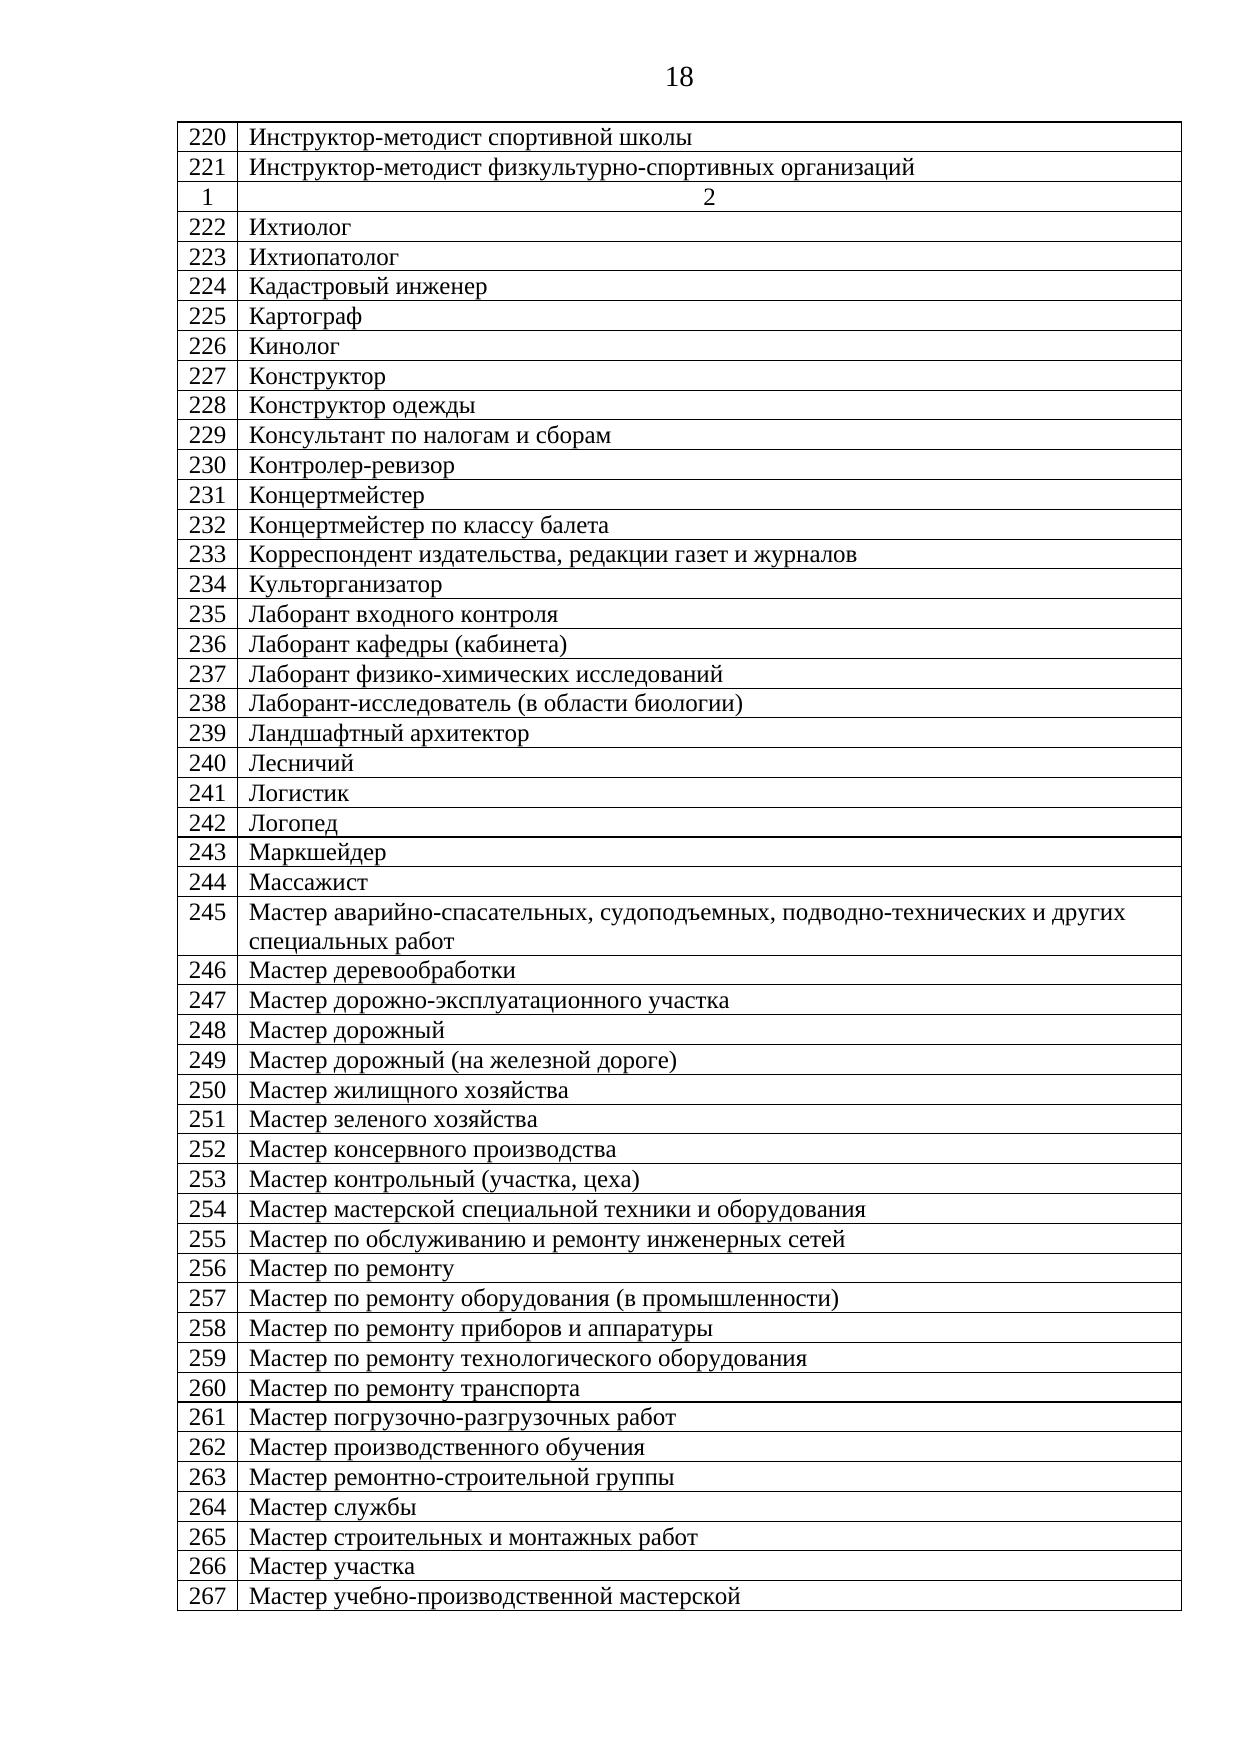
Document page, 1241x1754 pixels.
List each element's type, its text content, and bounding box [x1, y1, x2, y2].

table_cell Лаборант входного контроля [238, 599, 1181, 628]
table_cell 232 [178, 510, 237, 538]
table_cell 238 [178, 689, 237, 717]
table_cell 237 [178, 659, 237, 687]
table_cell Мастер участка [238, 1551, 1181, 1580]
table_cell Мастер по ремонту технологического оборудования [238, 1343, 1181, 1372]
table_cell Конструктор [238, 361, 1181, 389]
table_cell 240 [178, 748, 237, 777]
table_cell Мастер дорожный [238, 1015, 1181, 1044]
table_cell 251 [178, 1105, 237, 1133]
table_cell 260 [178, 1373, 237, 1401]
table_cell 248 [178, 1015, 237, 1044]
table_cell Картограф [238, 301, 1181, 330]
table_cell Мастер контрольный (участка, цеха) [238, 1164, 1181, 1193]
table_cell Мастер по обслуживанию и ремонту инженерных сетей [238, 1224, 1181, 1252]
table_cell 261 [178, 1403, 237, 1431]
table_cell Массажист [238, 867, 1181, 896]
table_cell Лаборант-исследователь (в области биологии) [238, 689, 1181, 717]
table_cell 1 [178, 182, 237, 211]
table_cell 263 [178, 1462, 237, 1491]
table_cell Мастер учебно-производственной мастерской [238, 1581, 1181, 1610]
table_cell Контролер-ревизор [238, 450, 1181, 479]
table_cell Мастер службы [238, 1492, 1181, 1521]
table_cell Концертмейстер [238, 480, 1181, 509]
table_cell 233 [178, 540, 237, 568]
table_cell Ихтиопатолог [238, 242, 1181, 270]
table_cell 266 [178, 1551, 237, 1580]
table_cell 234 [178, 569, 237, 598]
table_cell Лесничий [238, 748, 1181, 777]
table_cell 249 [178, 1045, 237, 1074]
table_cell 254 [178, 1194, 237, 1223]
table_cell 267 [178, 1581, 237, 1610]
table_cell 225 [178, 301, 237, 330]
table_cell Мастер дорожно-эксплуатационного участка [238, 985, 1181, 1014]
table_cell 236 [178, 629, 237, 658]
table_cell Ихтиолог [238, 212, 1181, 241]
table_cell 246 [178, 956, 237, 984]
table_cell Мастер зеленого хозяйства [238, 1105, 1181, 1133]
table_cell 227 [178, 361, 237, 389]
table_cell Лаборант физико-химических исследований [238, 659, 1181, 687]
table_cell 229 [178, 420, 237, 449]
table_cell Инструктор-методист физкультурно-спортивных организаций [238, 152, 1181, 181]
table_cell 244 [178, 867, 237, 896]
table_cell Корреспондент издательства, редакции газет и журналов [238, 540, 1181, 568]
table_cell Мастер погрузочно-разгрузочных работ [238, 1403, 1181, 1431]
table_cell 221 [178, 152, 237, 181]
table_cell Маркшейдер [238, 838, 1181, 866]
table_cell 235 [178, 599, 237, 628]
table_cell 258 [178, 1313, 237, 1342]
table_cell 230 [178, 450, 237, 479]
table_cell 252 [178, 1134, 237, 1163]
table_cell 228 [178, 391, 237, 419]
table_cell 256 [178, 1254, 237, 1282]
table_cell Мастер деревообработки [238, 956, 1181, 984]
table_cell Мастер по ремонту [238, 1254, 1181, 1282]
table_cell 243 [178, 838, 237, 866]
table_cell Концертмейстер по классу балета [238, 510, 1181, 538]
table_cell 259 [178, 1343, 237, 1372]
table_cell Мастер ремонтно-строительной группы [238, 1462, 1181, 1491]
table_cell 222 [178, 212, 237, 241]
table_cell 231 [178, 480, 237, 509]
table_cell Ландшафтный архитектор [238, 718, 1181, 747]
table_cell Мастер по ремонту оборудования (в промышленности) [238, 1283, 1181, 1312]
table_cell 226 [178, 331, 237, 360]
table_cell Культорганизатор [238, 569, 1181, 598]
table_cell 245 [178, 897, 237, 954]
table_cell Логистик [238, 778, 1181, 807]
table_cell Лаборант кафедры (кабинета) [238, 629, 1181, 658]
table_cell Мастер производственного обучения [238, 1432, 1181, 1461]
table_cell 247 [178, 985, 237, 1014]
table_cell Мастер жилищного хозяйства [238, 1075, 1181, 1103]
table_cell Мастер по ремонту транспорта [238, 1373, 1181, 1401]
table_cell Кинолог [238, 331, 1181, 360]
table_cell Мастер мастерской специальной техники и оборудования [238, 1194, 1181, 1223]
table_cell 241 [178, 778, 237, 807]
table_cell 264 [178, 1492, 237, 1521]
table_cell Мастер консервного производства [238, 1134, 1181, 1163]
table_cell 262 [178, 1432, 237, 1461]
table_cell 220 [178, 123, 237, 151]
table_cell Кадастровый инженер [238, 271, 1181, 300]
table_cell 2 [238, 182, 1181, 211]
table_cell 223 [178, 242, 237, 270]
table_cell 253 [178, 1164, 237, 1193]
table_cell Консультант по налогам и сборам [238, 420, 1181, 449]
table_cell Инструктор-методист спортивной школы [238, 123, 1181, 151]
table_cell 257 [178, 1283, 237, 1312]
table_cell Конструктор одежды [238, 391, 1181, 419]
table_cell 255 [178, 1224, 237, 1252]
table_cell 224 [178, 271, 237, 300]
table_cell Мастер строительных и монтажных работ [238, 1522, 1181, 1550]
table_cell 242 [178, 808, 237, 836]
table_cell 239 [178, 718, 237, 747]
table_cell Мастер по ремонту приборов и аппаратуры [238, 1313, 1181, 1342]
table_cell Логопед [238, 808, 1181, 836]
table_cell 265 [178, 1522, 237, 1550]
table_cell Мастер дорожный (на железной дороге) [238, 1045, 1181, 1074]
table_cell Мастер аварийно-спасательных, судоподъемных, подводно-технических и других специальных работ [238, 897, 1181, 954]
table_cell 250 [178, 1075, 237, 1103]
